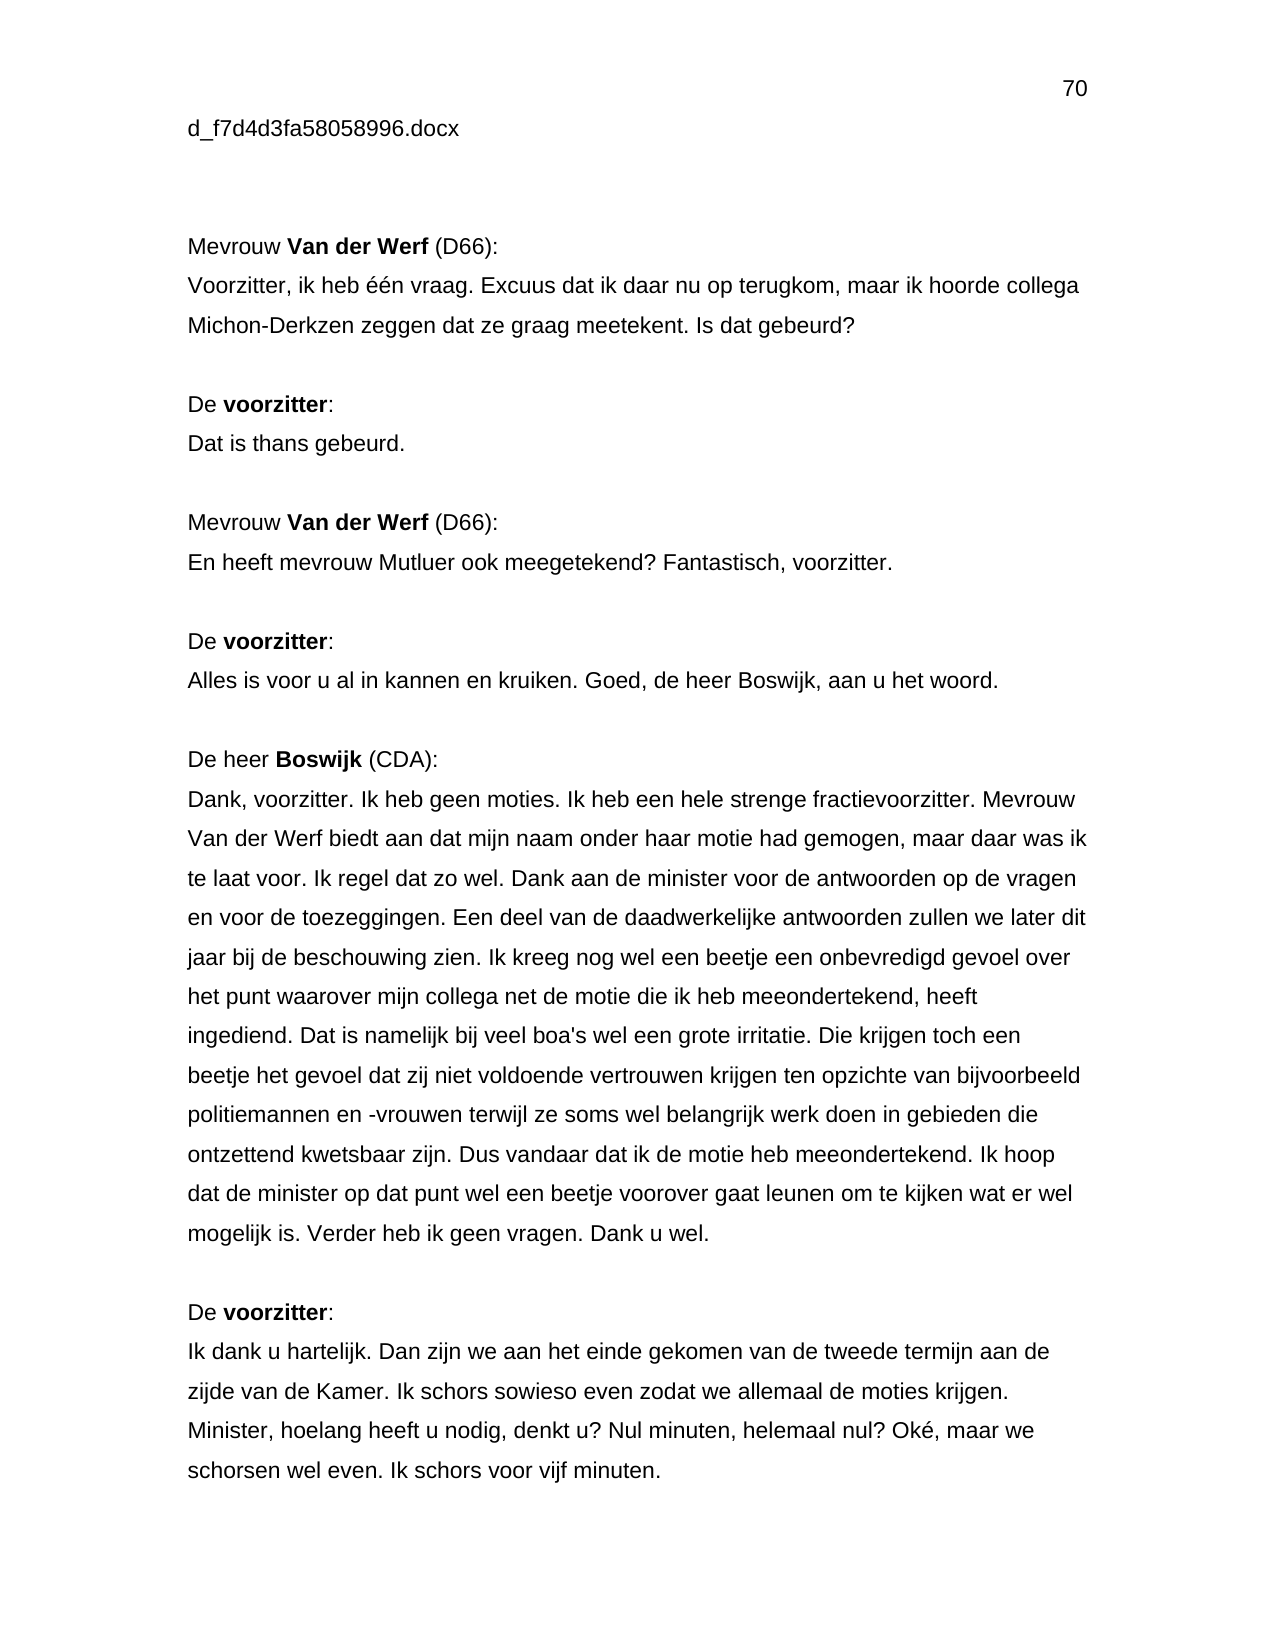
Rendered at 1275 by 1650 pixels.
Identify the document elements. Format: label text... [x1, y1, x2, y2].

text Ik dank u hartelijk. Dan zijn we aan het einde gekomen van de tweede termijn aan de zijde van de Kamer. Ik schors sowieso even zodat we allemaal de moties krijgen. Minister, hoelang heeft u nodig, denkt u? Nul minuten, helemaal nul? Oké, maar we schorsen wel even. Ik schors voor vijf minuten. [187, 1338, 1087, 1483]
text Mevrouw Van der Werf (D66): [187, 509, 1087, 536]
text Dat is thans gebeurd. [187, 430, 1087, 457]
text De voorzitter: [187, 1299, 1087, 1325]
text En heeft mevrouw Mutluer ook meegetekend? Fantastisch, voorzitter. [187, 549, 1087, 575]
text Dank, voorzitter. Ik heb geen moties. Ik heb een hele strenge fractievoorzitter. Mevrouw Van der Werf biedt aan dat mijn naam onder haar motie had gemogen, maar daar was ik te laat voor. Ik regel dat zo wel. Dank aan de minister voor de antwoorden op de vragen en voor de toezeggingen. Een deel van de daadwerkelijke antwoorden zullen we later dit jaar bij de beschouwing zien. Ik kreeg nog wel een beetje een onbevredigd gevoel over het punt waarover mijn collega net de motie die ik heb meeondertekend, heeft ingediend. Dat is namelijk bij veel boa's wel een grote irritatie. Die krijgen toch een beetje het gevoel dat zij niet voldoende vertrouwen krijgen ten opzichte van bijvoorbeeld politiemannen en -vrouwen terwijl ze soms wel belangrijk werk doen in gebieden die ontzettend kwetsbaar zijn. Dus vandaar dat ik de motie heb meeondertekend. Ik hoop dat de minister op dat punt wel een beetje voorover gaat leunen om te kijken wat er wel mogelijk is. Verder heb ik geen vragen. Dank u wel. [187, 786, 1087, 1246]
text De voorzitter: [187, 628, 1087, 654]
text De heer Boswijk (CDA): [187, 746, 1087, 772]
text Voorzitter, ik heb één vraag. Excuus dat ik daar nu op terugkom, maar ik hoorde collega Michon-Derkzen zeggen dat ze graag meetekent. Is dat gebeurd? [187, 272, 1087, 338]
text De voorzitter: [187, 391, 1087, 417]
text Alles is voor u al in kannen en kruiken. Goed, de heer Boswijk, aan u het woord. [187, 667, 1087, 693]
text Mevrouw Van der Werf (D66): [187, 233, 1087, 259]
